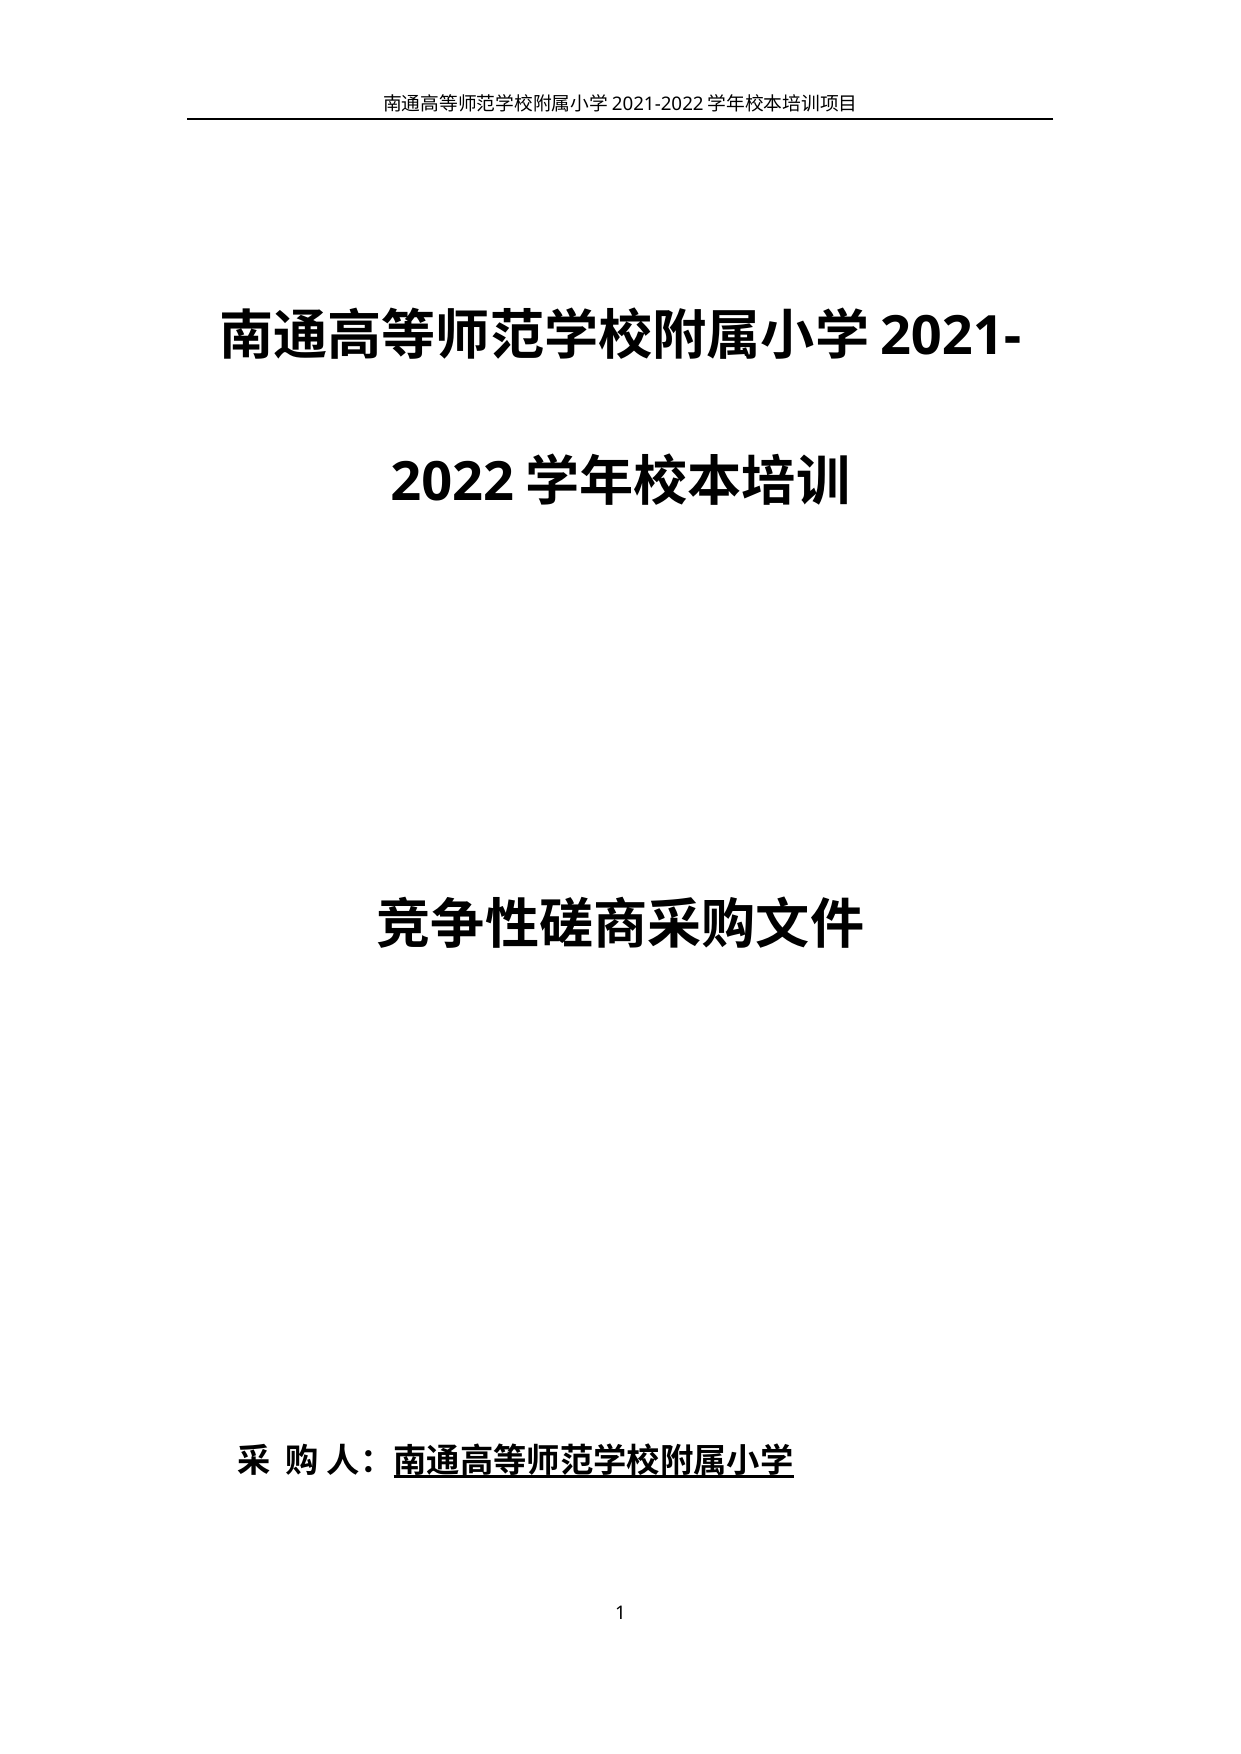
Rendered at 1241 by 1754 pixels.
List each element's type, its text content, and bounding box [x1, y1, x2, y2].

text 竞争性磋商采购文件 [187, 872, 1053, 969]
text 采 购 人：南通高等师范学校附属小学 [187, 1426, 1053, 1491]
text 南通高等师范学校附属小学2021-2022学年校本培训 [187, 282, 1053, 526]
